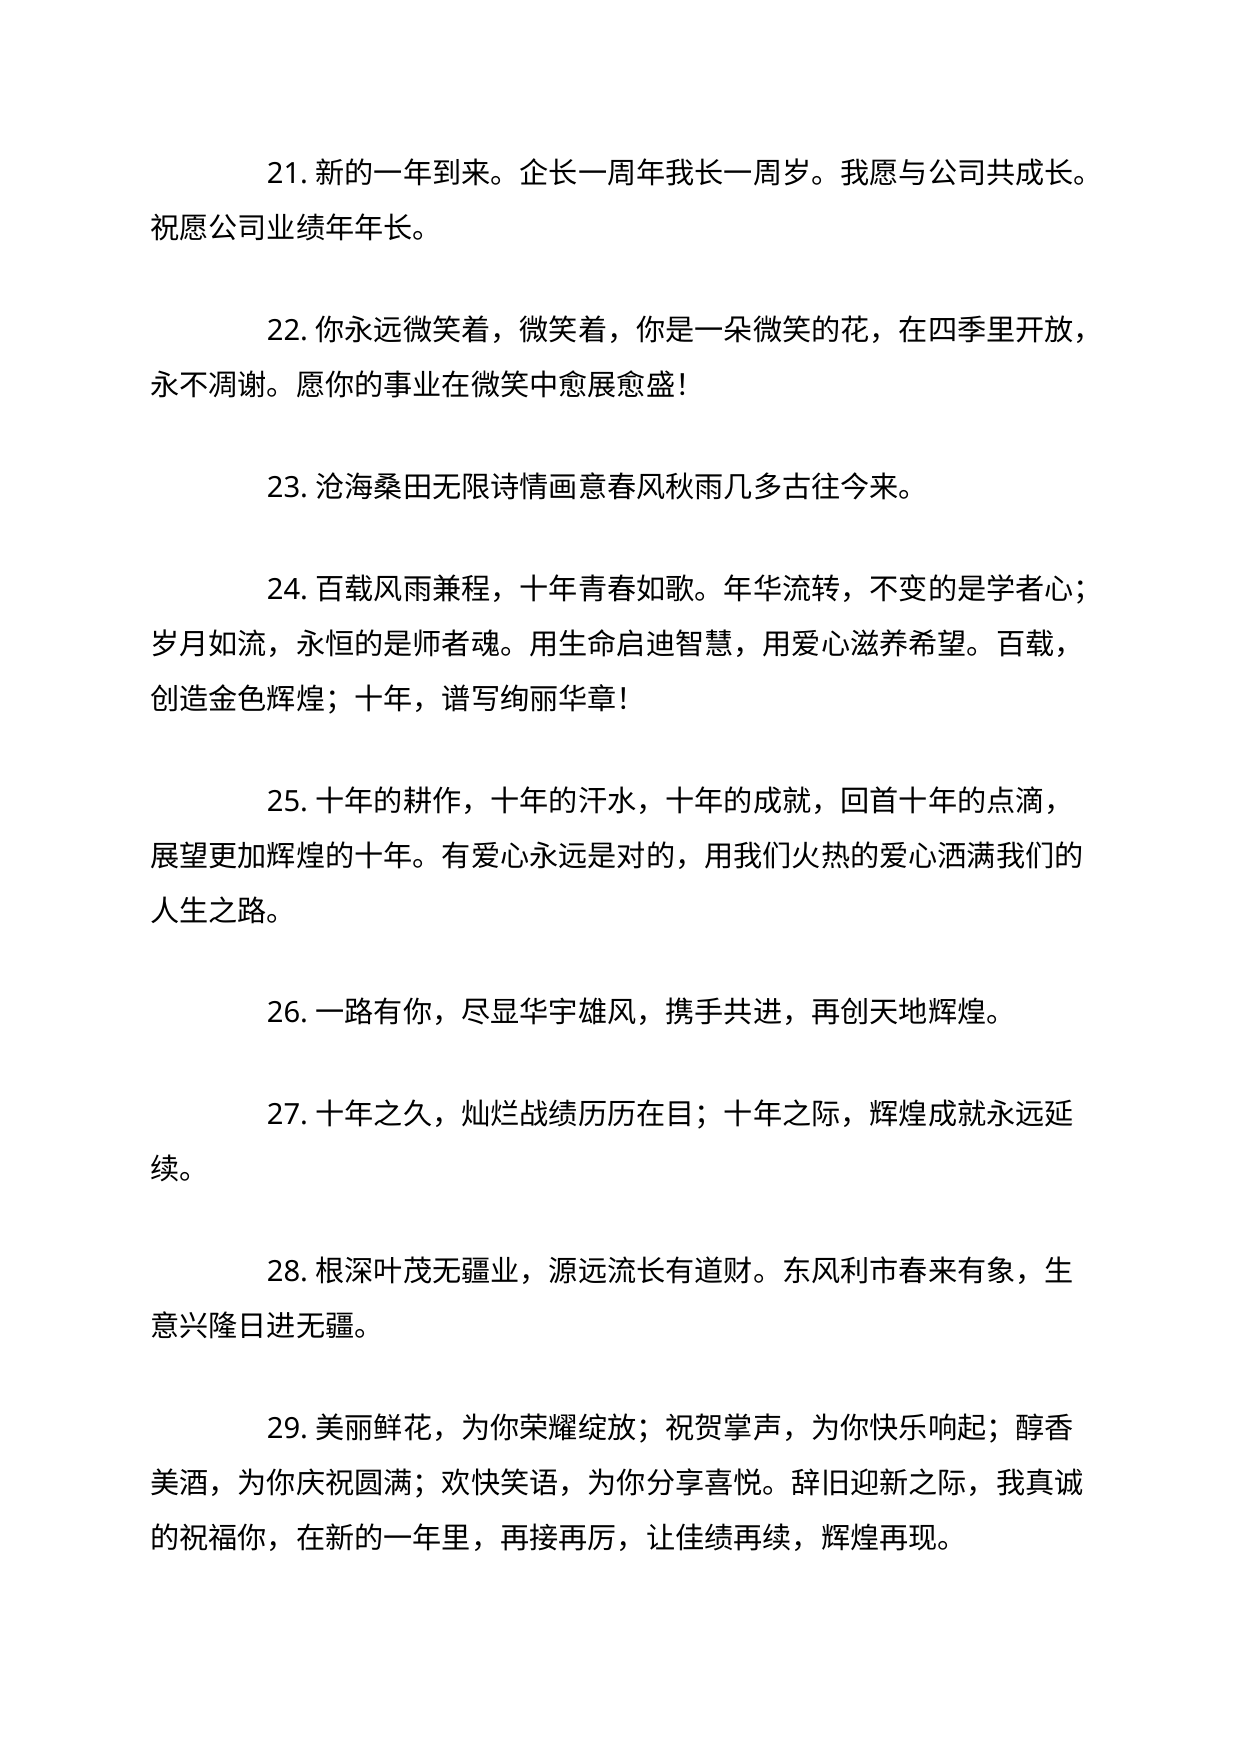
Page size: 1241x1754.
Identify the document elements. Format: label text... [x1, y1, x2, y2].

text 26. 一路有你，尽显华宇雄风，携手共进，再创天地辉煌。 [150, 989, 1090, 1031]
text 25. 十年的耕作，十年的汗水，十年的成就，回首十年的点滴，展望更加辉煌的十年。有爱心永远是对的，用我们火热的爱心洒满我们的人生之路。 [150, 777, 1090, 929]
text 28. 根深叶茂无疆业，源远流长有道财。东风利市春来有象，生意兴隆日进无疆。 [150, 1248, 1090, 1345]
text 21. 新的一年到来。企长一周年我长一周岁。我愿与公司共成长。祝愿公司业绩年年长。 [150, 150, 1090, 247]
text 24. 百载风雨兼程，十年青春如歌。年华流转，不变的是学者心；岁月如流，永恒的是师者魂。用生命启迪智慧，用爱心滋养希望。百载，创造金色辉煌；十年，谱写绚丽华章！ [150, 566, 1090, 718]
text 22. 你永远微笑着，微笑着，你是一朵微笑的花，在四季里开放，永不凋谢。愿你的事业在微笑中愈展愈盛！ [150, 307, 1090, 404]
text 29. 美丽鲜花，为你荣耀绽放；祝贺掌声，为你快乐响起；醇香美酒，为你庆祝圆满；欢快笑语，为你分享喜悦。辞旧迎新之际，我真诚的祝福你，在新的一年里，再接再厉，让佳绩再续，辉煌再现。 [150, 1404, 1090, 1557]
text 23. 沧海桑田无限诗情画意春风秋雨几多古往今来。 [150, 463, 1090, 506]
text 27. 十年之久，灿烂战绩历历在目；十年之际，辉煌成就永远延续。 [150, 1091, 1090, 1188]
